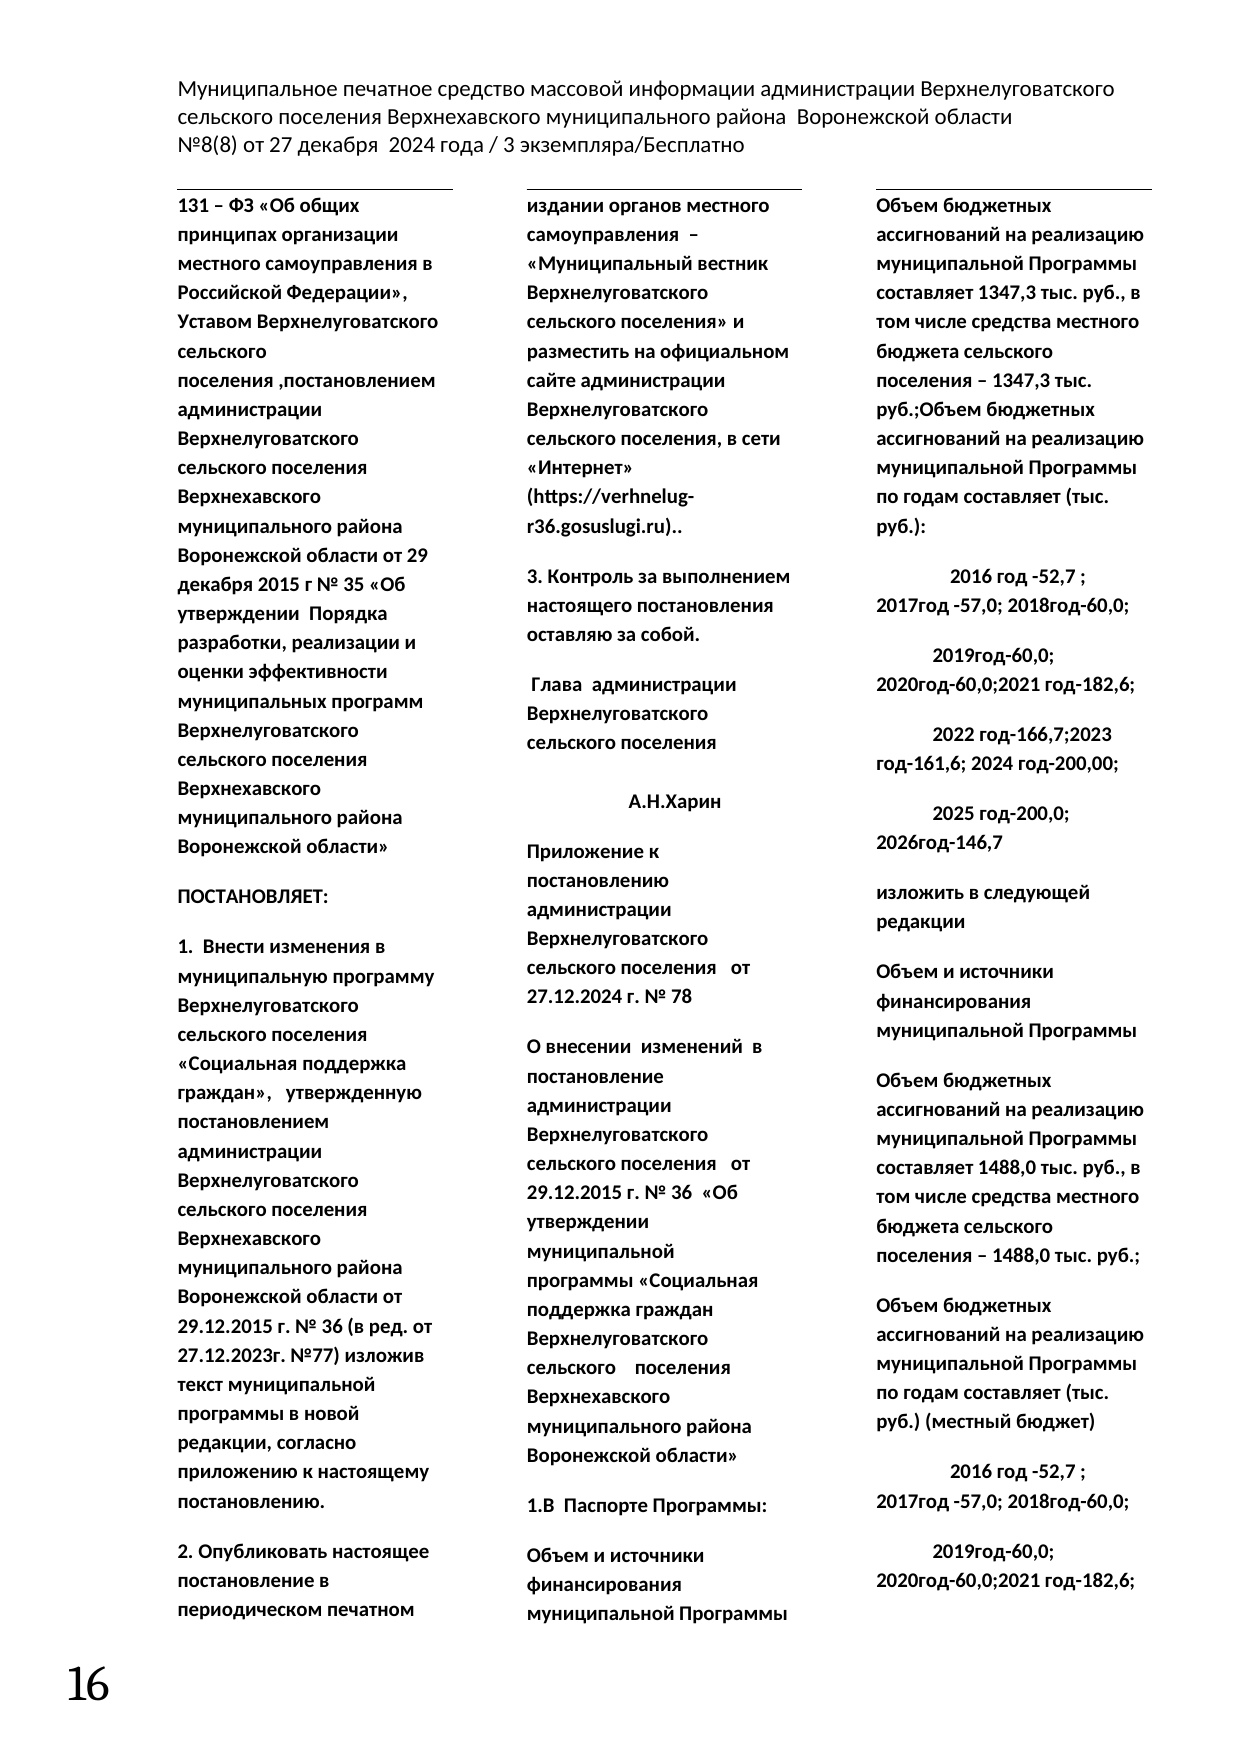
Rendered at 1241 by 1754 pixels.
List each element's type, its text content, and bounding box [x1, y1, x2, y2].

text О внесении изменений в постановление администрации Верхнелуговатского сельского поселения от 29.12.2015 г. № 36 «Об утверждении муниципальной программы «Социальная поддержка граждан Верхнелуговатского сельского поселения Верхнехавского муниципального района Воронежской области» [527, 1031, 802, 1467]
text 2016 год -52,7 ; 2017год -57,0; 2018год-60,0; [876, 1456, 1152, 1513]
text 2. Опубликовать настоящее постановление в периодическом печатном издании органов местного самоуправления – «Муниципальный вестник Верхнелуговатского сельского поселения» и разместить на официальном сайте администрации Верхнелуговатского сельского поселения, в сети «Интернет» (https://verhnelug- r36.gosuslugi.ru).. [177, 1535, 453, 1622]
text 1. Внести изменения в муниципальную программу Верхнелуговатского сельского поселения «Социальная поддержка граждан», утвержденную постановлением администрации Верхнелуговатского сельского поселения Верхнехавского муниципального района Воронежской области от 29.12.2015 г. № 36 (в ред. от 27.12.2023г. №77) изложив текст муниципальной программы в новой редакции, согласно приложению к настоящему постановлению. [177, 931, 453, 1513]
text изложить в следующей редакции [876, 876, 1152, 934]
text Объем и источники финансирования муниципальной Программы [876, 956, 1152, 1042]
text 3. Контроль за выполнением настоящего постановления оставляю за собой. [527, 560, 802, 647]
text 2. Опубликовать настоящее постановление в периодическом печатном издании органов местного самоуправления – «Муниципальный вестник Верхнелуговатского сельского поселения» и разместить на официальном сайте администрации Верхнелуговатского сельского поселения, в сети «Интернет» (https://verhnelug- r36.gosuslugi.ru).. [527, 190, 802, 538]
text 2019год-60,0; 2020год-60,0;2021 год-182,6; [876, 639, 1152, 697]
text Объем и источники финансирования муниципальной Программы Объем бюджетных ассигнований на реализацию муниципальной Программы составляет 1347,3 тыс. руб., в том числе средства местного бюджета сельского поселения – 1347,3 тыс. руб.;Объем бюджетных ассигнований на реализацию муниципальной Программы по годам составляет (тыс. руб.): [527, 1539, 802, 1626]
text 2025 год-200,0; 2026год-146,7 [876, 797, 1152, 855]
text 1.В Паспорте Программы: [527, 1489, 802, 1517]
text 2019год-60,0; 2020год-60,0;2021 год-182,6; [876, 1535, 1152, 1592]
text ПОСТАНОВЛЯЕТ: [177, 881, 453, 909]
text Объем и источники финансирования муниципальной Программы Объем бюджетных ассигнований на реализацию муниципальной Программы составляет 1347,3 тыс. руб., в том числе средства местного бюджета сельского поселения – 1347,3 тыс. руб.;Объем бюджетных ассигнований на реализацию муниципальной Программы по годам составляет (тыс. руб.): [876, 190, 1152, 538]
text 2022 год-166,7;2023 год-161,6; 2024 год-200,00; [876, 718, 1152, 776]
text Приложение к постановлению администрации Верхнелуговатского сельского поселения от 27.12.2024 г. № 78 [527, 835, 802, 1009]
text Глава администрации Верхнелуговатского сельского поселения А.Н.Харин [527, 668, 802, 813]
text 2016 год -52,7 ; 2017год -57,0; 2018год-60,0; [876, 560, 1152, 617]
text Объем бюджетных ассигнований на реализацию муниципальной Программы по годам составляет (тыс. руб.) (местный бюджет) [876, 1289, 1152, 1434]
